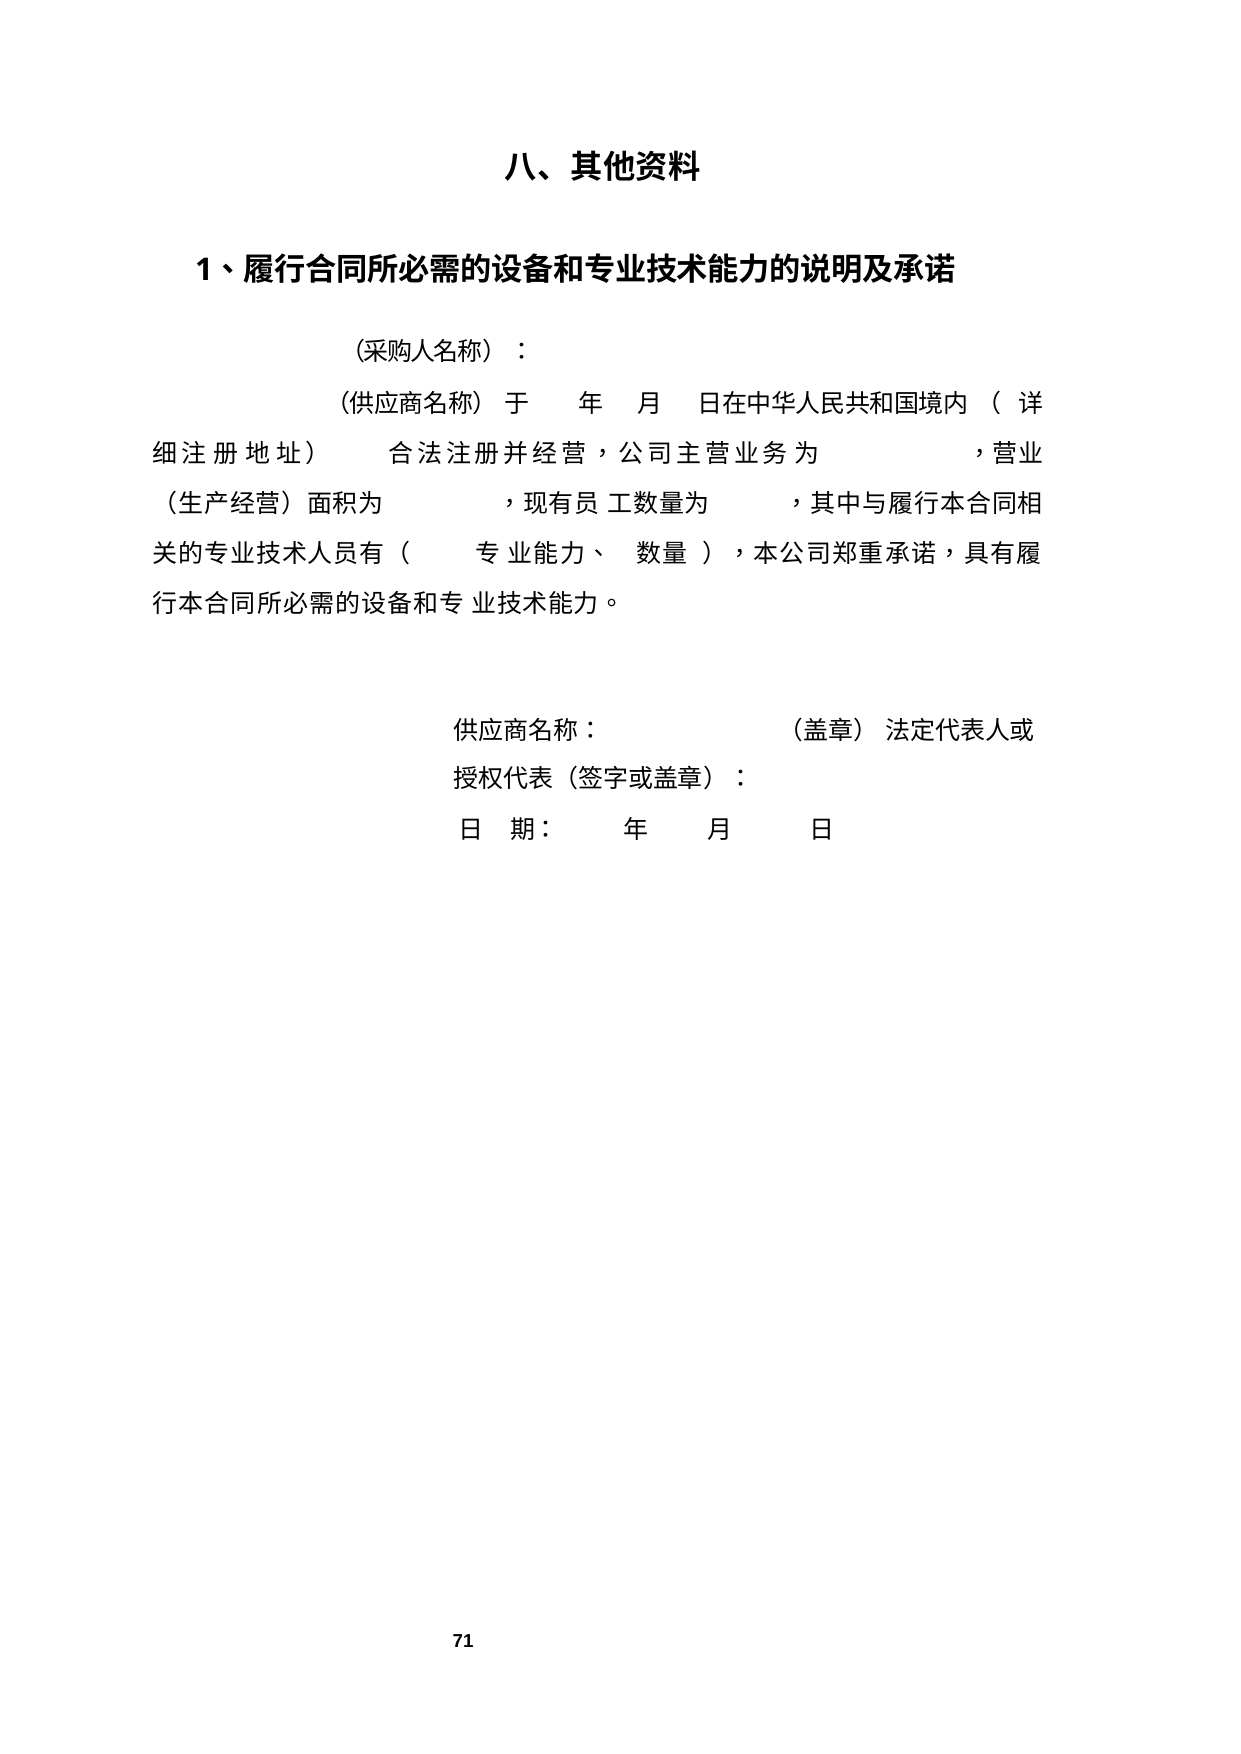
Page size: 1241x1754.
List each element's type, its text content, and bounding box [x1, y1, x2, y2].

text （采购人名称）： [153, 336, 1054, 367]
text 日 期： 年 月 日 [458, 814, 1054, 845]
text 1、履行合同所必需的设备和专业技术能力的说明及承诺 [195, 249, 1054, 288]
text 八、其他资料 [151, 148, 1054, 185]
text 供应商名称： （盖章） 法定代表人或授权代表（签字或盖章）： [454, 712, 1054, 795]
text （供应商名称） 于 年 月 日在中华人民共和国境内 （ 详 细 注 册 地 址 ） 合 法 注 册 并 经 营 ， 公 司 主 营 业 务 为 ，营业（生产经营）面积为 ，现有员 工数量为 ，其中与履行本合同相关的专业技术人员有（ 专 业能力、 数量 ），本公司郑重承诺，具有履行本合同所必需的设备和专 业技术能力。 [153, 385, 1043, 619]
